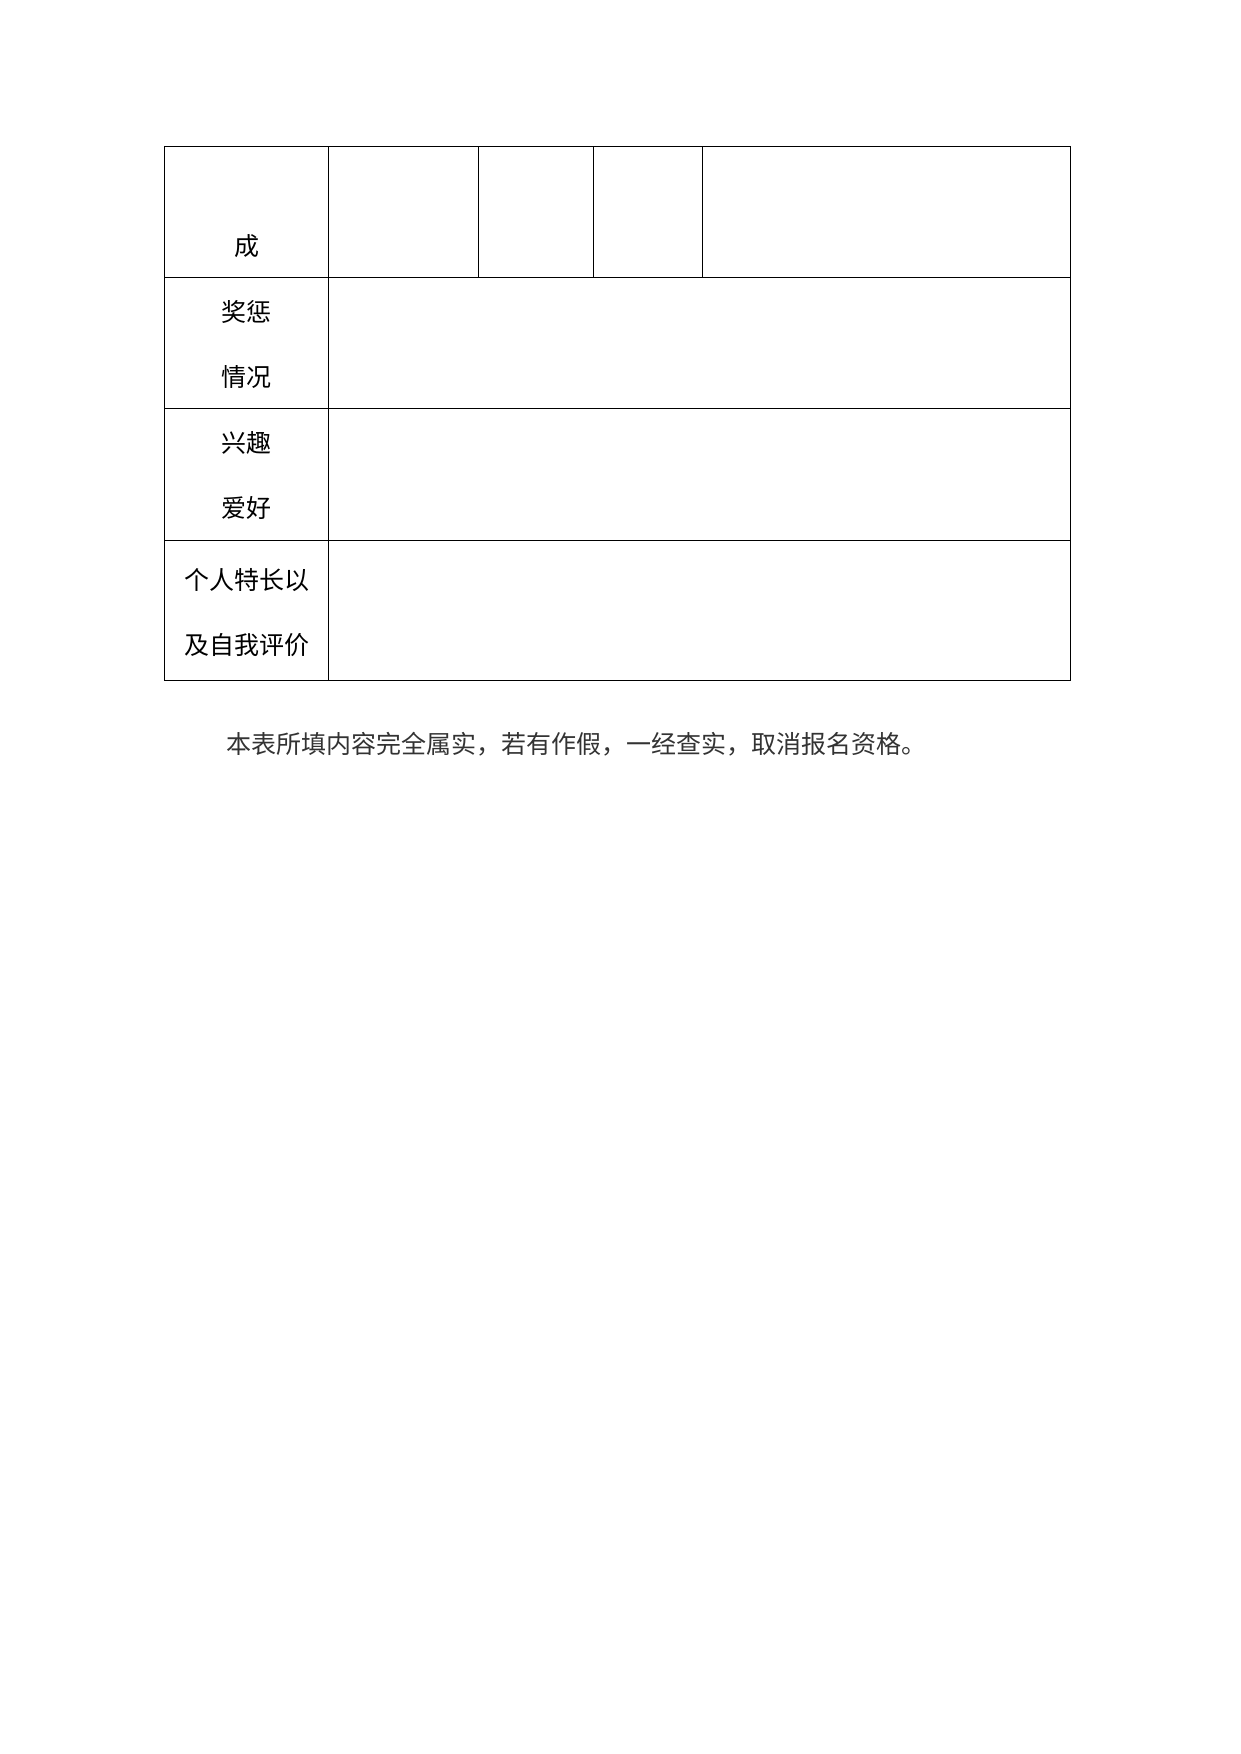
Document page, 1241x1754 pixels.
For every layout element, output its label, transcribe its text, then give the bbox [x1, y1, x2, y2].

table_cell 兴趣 爱好 [165, 409, 328, 540]
table_cell 个人特长以及自我评价 [165, 541, 328, 680]
text 本表所填内容完全属实，若有作假，一经查实，取消报名资格。 [176, 711, 1064, 776]
table_cell [329, 409, 1070, 540]
table_cell [329, 147, 478, 277]
table_cell [329, 278, 1070, 408]
table_cell 奖惩 情况 [165, 278, 328, 408]
table_cell [594, 147, 702, 277]
table_cell [479, 147, 593, 277]
table_cell [329, 541, 1070, 680]
table_cell [703, 147, 1070, 277]
